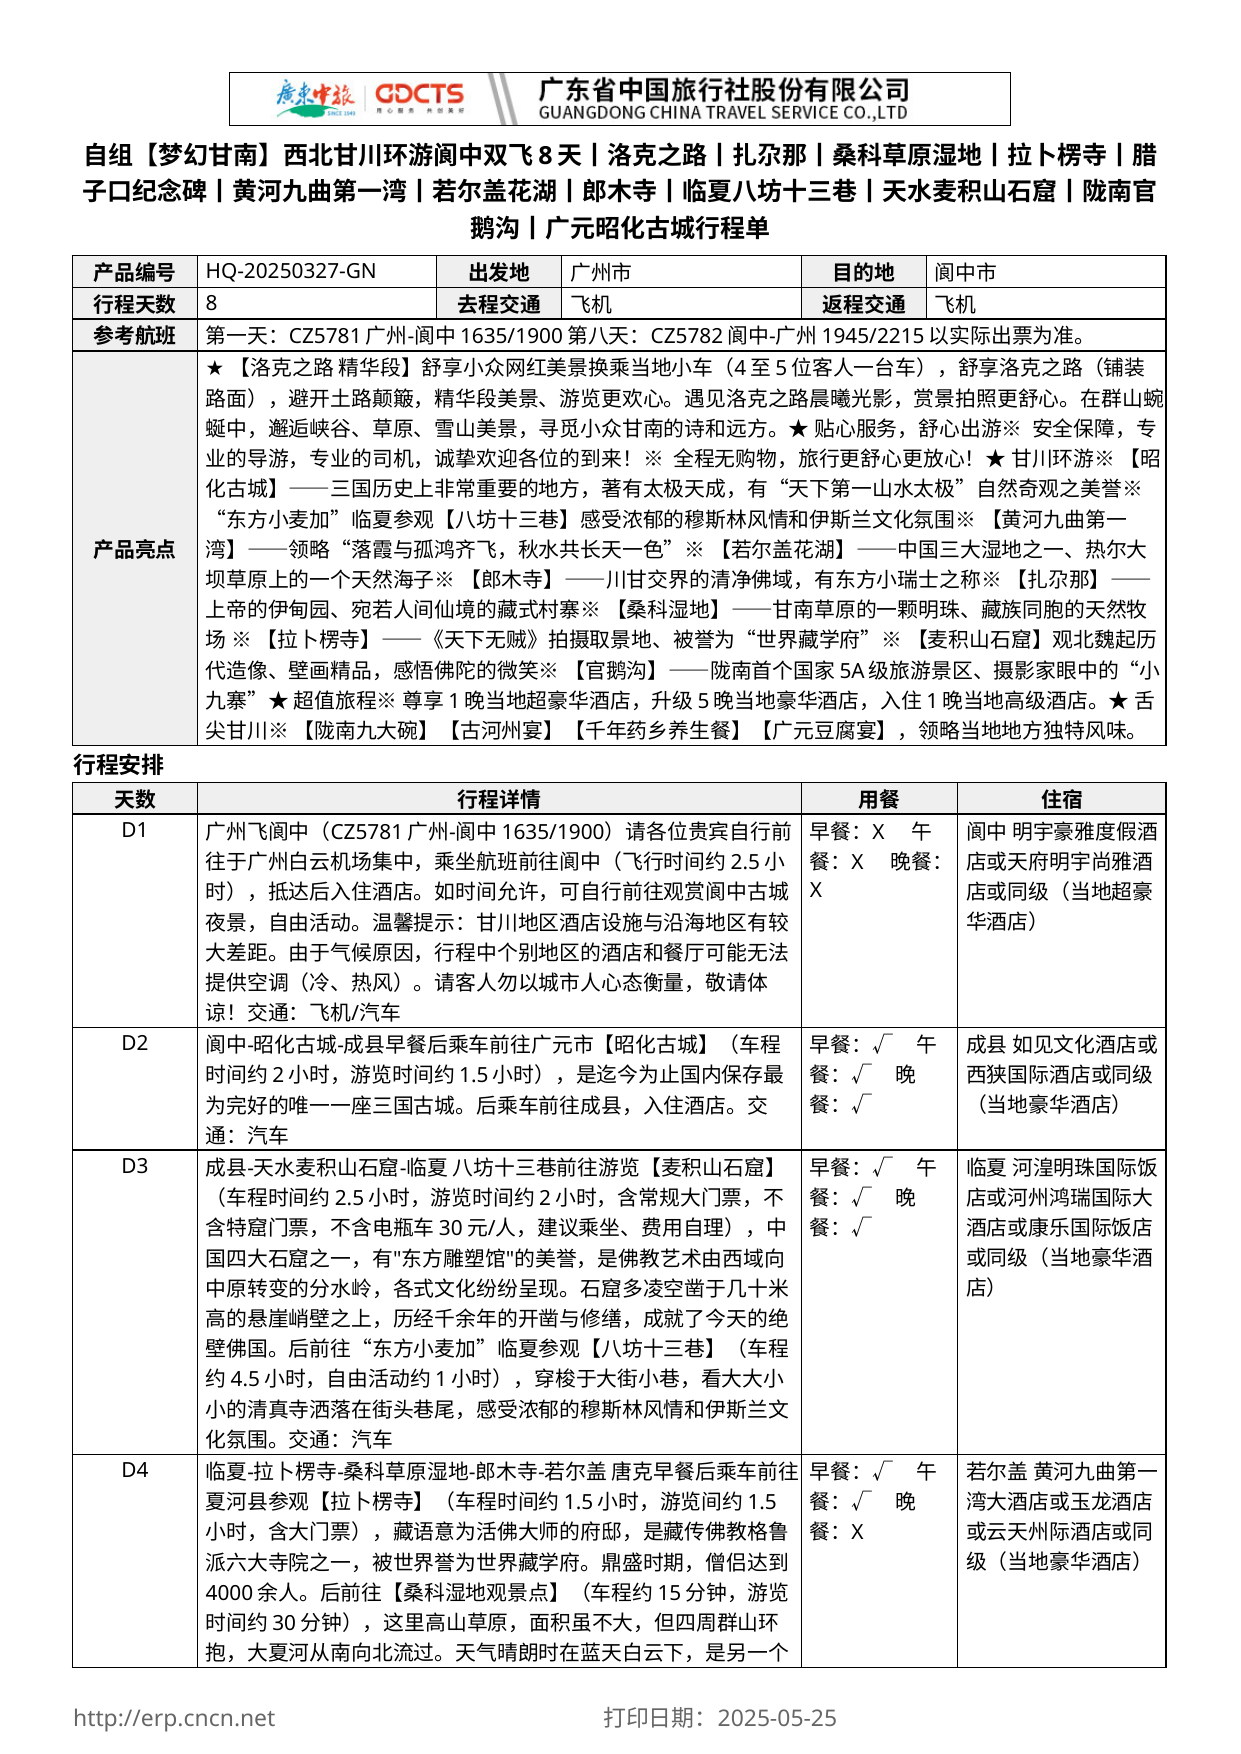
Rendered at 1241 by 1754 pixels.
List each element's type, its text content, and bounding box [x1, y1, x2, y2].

table_header 住宿 [958, 783, 1165, 813]
table_header 目的地 [802, 256, 926, 286]
table_header 出发地 [437, 256, 561, 286]
table_cell 8 [198, 288, 436, 318]
table_header 广州市 [562, 256, 801, 286]
table_cell 飞机 [562, 288, 801, 318]
table_cell 早餐：√ 午餐：√ 晚餐：√ [802, 1028, 957, 1149]
table_cell 广州飞阆中（CZ5781广州-阆中1635/1900） [198, 815, 801, 1027]
table_header 行程详情 [198, 783, 801, 813]
text 行程安排 [73, 747, 1167, 781]
table_cell D2 [73, 1028, 197, 1149]
table_cell ★ 【洛克之路 精华段】舒享小众网红美景 [198, 352, 1165, 745]
table_cell 产品亮点 [73, 352, 197, 745]
table_cell 临夏 河湟明珠国际饭店或河州鸿瑞国际大酒店或康乐国际饭店或同级（当地豪华酒店） [958, 1151, 1165, 1453]
table_cell 去程交通 [437, 288, 561, 318]
table_cell 早餐：X 午餐：X 晚餐：X [802, 815, 957, 1027]
table_header 用餐 [802, 783, 957, 813]
table_cell 返程交通 [802, 288, 926, 318]
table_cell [958, 1455, 1165, 1667]
table_cell D3 [73, 1151, 197, 1453]
table_header 产品编号 [73, 256, 197, 286]
table_cell 阆中-昭化古城-成县 [198, 1028, 801, 1149]
table_header 天数 [73, 783, 197, 813]
picture [230, 73, 1010, 125]
text 自组【梦幻甘南】西北甘川环游阆中双飞8天丨洛克之路丨扎尕那丨桑科草原湿地丨拉卜楞寺丨腊子口纪念碑丨黄河九曲第一湾丨若尔盖花湖丨郎木寺丨临夏八坊十三巷丨天水麦积山石窟丨陇南官鹅沟丨广元昭化古城行程单 [73, 136, 1167, 244]
table_header HQ-20250327-GN [198, 256, 436, 286]
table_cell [198, 1455, 801, 1667]
table_cell 第一天：CZ5781广州-阆中1635/1900 [198, 320, 1165, 350]
table_cell 阆中 明宇豪雅度假酒店或天府明宇尚雅酒店或同级（当地超豪华酒店） [958, 815, 1165, 1027]
table_cell D4 [73, 1455, 197, 1667]
table_header 阆中市 [927, 256, 1165, 286]
table_cell 成县 如见文化酒店或西狭国际酒店或同级（当地豪华酒店） [958, 1028, 1165, 1149]
table_cell D1 [73, 815, 197, 1027]
table_cell 参考航班 [73, 320, 197, 350]
table_cell 早餐：√ 午餐：√ 晚餐：X [802, 1455, 957, 1667]
table_cell 成县-天水麦积山石窟-临夏 八坊十三巷 [198, 1151, 801, 1453]
table_cell 飞机 [927, 288, 1165, 318]
table_cell 早餐：√ 午餐：√ 晚餐：√ [802, 1151, 957, 1453]
table_cell 行程天数 [73, 288, 197, 318]
